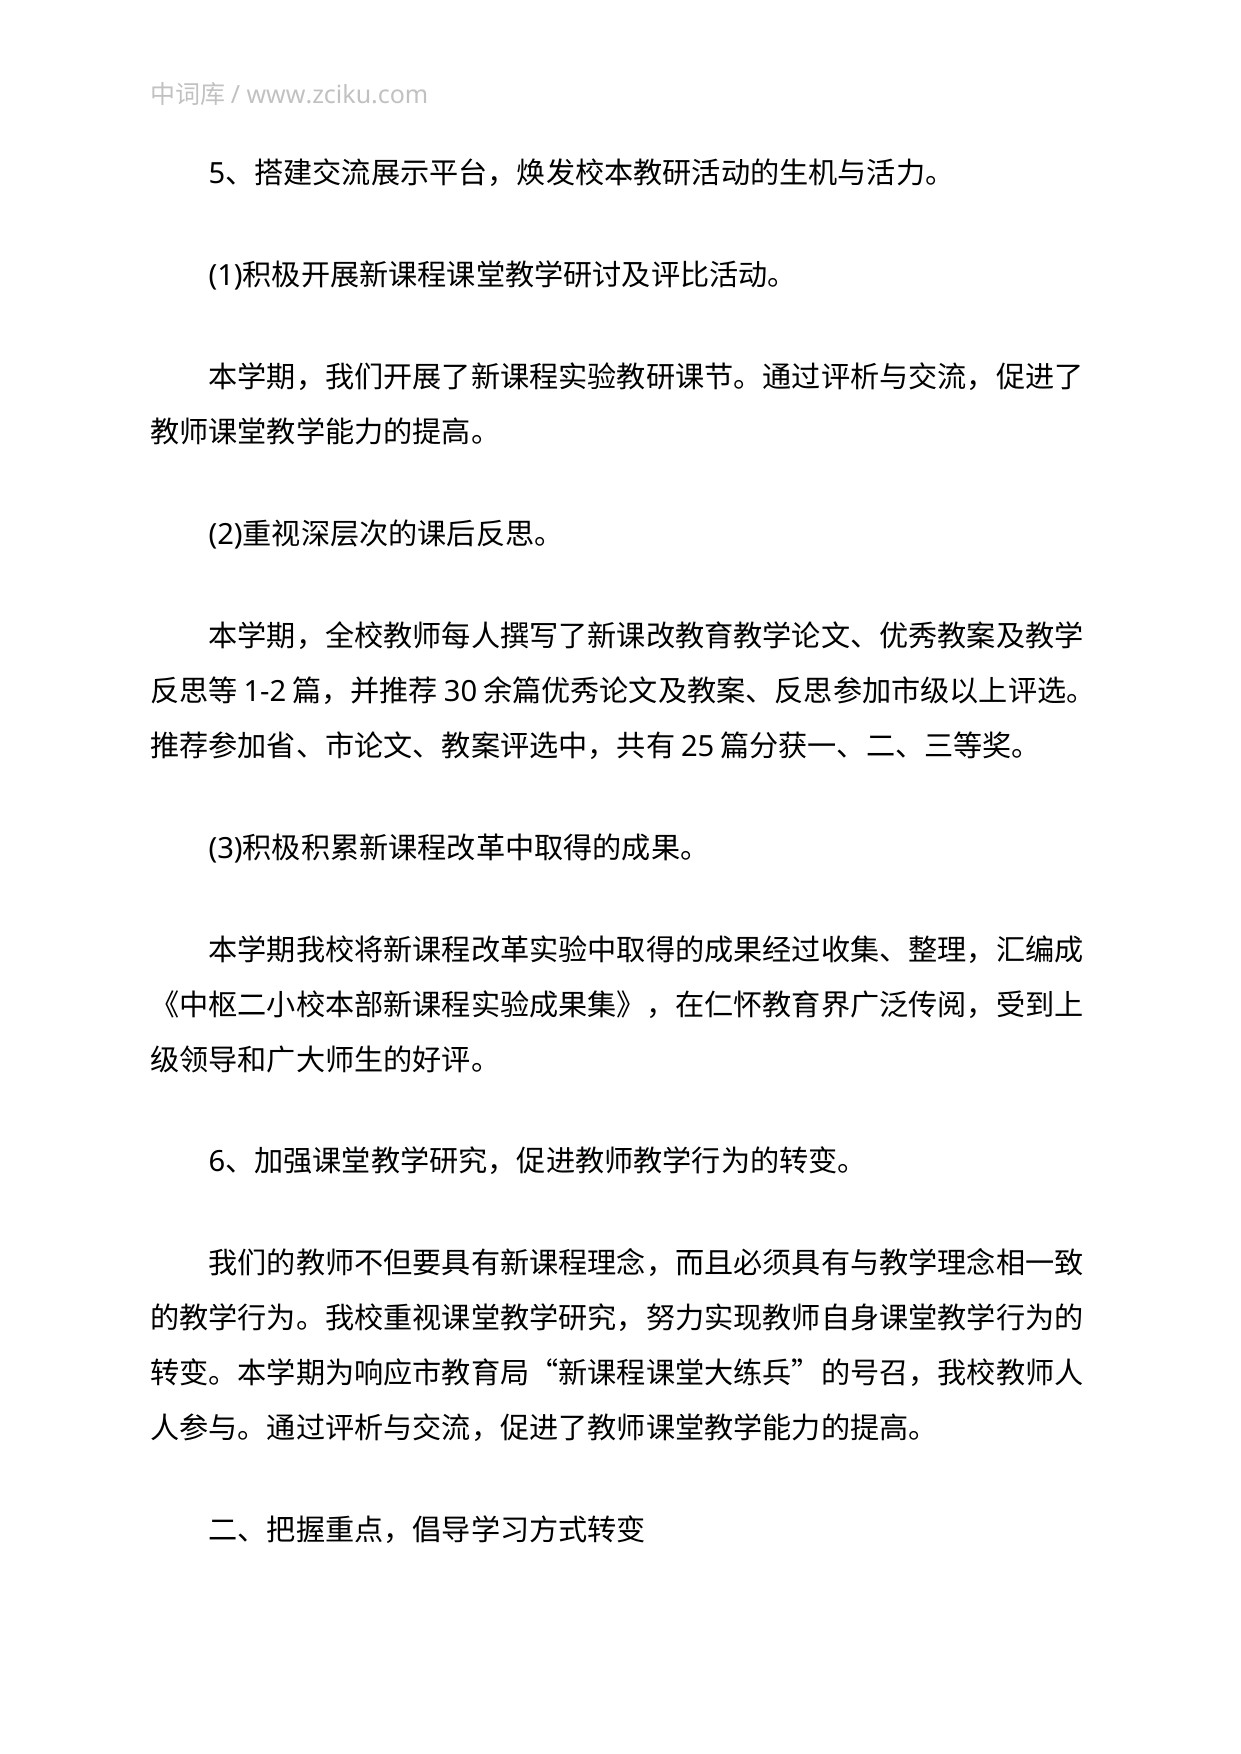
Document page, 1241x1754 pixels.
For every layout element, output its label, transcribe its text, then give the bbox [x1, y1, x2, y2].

text (1)积极开展新课程课堂教学研讨及评比活动。 [150, 252, 1090, 294]
text 本学期，我们开展了新课程实验教研课节。通过评析与交流，促进了教师课堂教学能力的提高。 [150, 354, 1090, 451]
text 本学期，全校教师每人撰写了新课改教育教学论文、优秀教案及教学反思等1-2篇，并推荐30余篇优秀论文及教案、反思参加市级以上评选。推荐参加省、市论文、教案评选中，共有25篇分获一、二、三等奖。 [150, 613, 1090, 765]
text 6、加强课堂教学研究，促进教师教学行为的转变。 [150, 1138, 1090, 1180]
text (2)重视深层次的课后反思。 [150, 511, 1090, 553]
text 5、搭建交流展示平台，焕发校本教研活动的生机与活力。 [150, 150, 1090, 192]
text 本学期我校将新课程改革实验中取得的成果经过收集、整理，汇编成《中枢二小校本部新课程实验成果集》，在仁怀教育界广泛传阅，受到上级领导和广大师生的好评。 [150, 926, 1090, 1078]
text (3)积极积累新课程改革中取得的成果。 [150, 824, 1090, 867]
text 我们的教师不但要具有新课程理念，而且必须具有与教学理念相一致的教学行为。我校重视课堂教学研究，努力实现教师自身课堂教学行为的转变。本学期为响应市教育局“新课程课堂大练兵”的号召，我校教师人人参与。通过评析与交流，促进了教师课堂教学能力的提高。 [150, 1240, 1090, 1447]
text 二、把握重点，倡导学习方式转变 [150, 1506, 1090, 1549]
